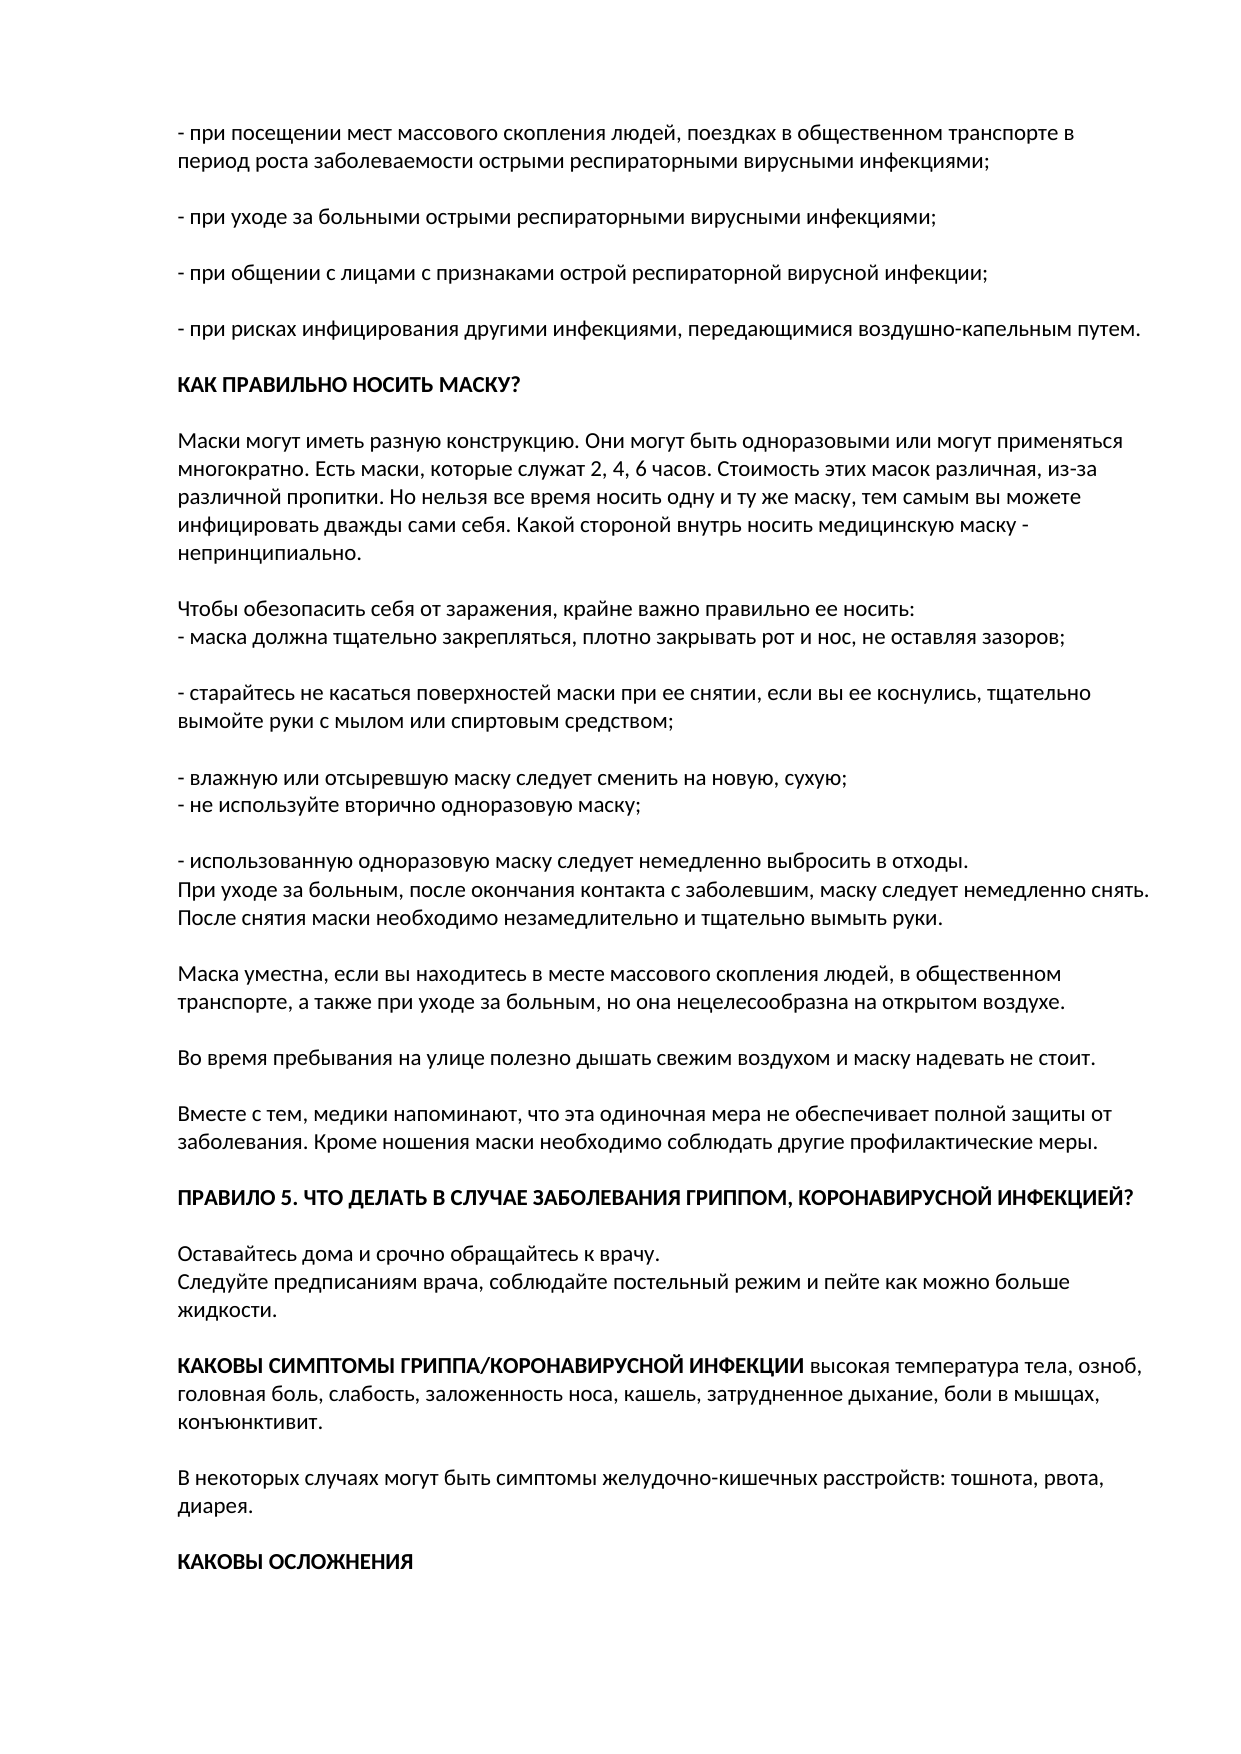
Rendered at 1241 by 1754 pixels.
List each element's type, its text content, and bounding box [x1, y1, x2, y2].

text - маска должна тщательно закрепляться, плотно закрывать рот и нос, не оставляя зазоров; [177, 622, 1152, 651]
text Вместе с тем, медики напоминают, что эта одиночная мера не обеспечивает полной защиты от заболевания. Кроме ношения маски необходимо соблюдать другие профилактические меры. [177, 1099, 1152, 1155]
text - использованную одноразовую маску следует немедленно выбросить в отходы. [177, 847, 1152, 875]
text Чтобы обезопасить себя от заражения, крайне важно правильно ее носить: [177, 594, 1152, 622]
text Маски могут иметь разную конструкцию. Они могут быть одноразовыми или могут применяться многократно. Есть маски, которые служат 2, 4, 6 часов. Стоимость этих масок различная, из-за различной пропитки. Но нельзя все время носить одну и ту же маску, тем самым вы можете инфицировать дважды сами себя. Какой стороной внутрь носить медицинскую маску - непринципиально. [177, 426, 1152, 566]
text КАКОВЫ ОСЛОЖНЕНИЯ [177, 1547, 1152, 1575]
text - при рисках инфицирования другими инфекциями, передающимися воздушно-капельным путем. [177, 314, 1152, 342]
text - при посещении мест массового скопления людей, поездках в общественном транспорте в период роста заболеваемости острыми респираторными вирусными инфекциями; [177, 118, 1152, 174]
text - при общении с лицами с признаками острой респираторной вирусной инфекции; [177, 258, 1152, 286]
text КАКОВЫ СИМПТОМЫ ГРИППА/КОРОНАВИРУСНОЙ ИНФЕКЦИИ высокая температура тела, озноб, головная боль, слабость, заложенность носа, кашель, затрудненное дыхание, боли в мышцах, конъюнктивит. [177, 1351, 1152, 1435]
text При уходе за больным, после окончания контакта с заболевшим, маску следует немедленно снять. После снятия маски необходимо незамедлительно и тщательно вымыть руки. [177, 875, 1152, 931]
text Маска уместна, если вы находитесь в месте массового скопления людей, в общественном транспорте, а также при уходе за больным, но она нецелесообразна на открытом воздухе. [177, 959, 1152, 1015]
text КАК ПРАВИЛЬНО НОСИТЬ МАСКУ? [177, 370, 1152, 398]
text В некоторых случаях могут быть симптомы желудочно-кишечных расстройств: тошнота, рвота, диарея. [177, 1463, 1152, 1519]
text - старайтесь не касаться поверхностей маски при ее снятии, если вы ее коснулись, тщательно вымойте руки с мылом или спиртовым средством; [177, 678, 1152, 734]
text - при уходе за больными острыми респираторными вирусными инфекциями; [177, 202, 1152, 230]
text ПРАВИЛО 5. ЧТО ДЕЛАТЬ В СЛУЧАЕ ЗАБОЛЕВАНИЯ ГРИППОМ, КОРОНАВИРУСНОЙ ИНФЕКЦИЕЙ? [177, 1183, 1152, 1211]
text - влажную или отсыревшую маску следует сменить на новую, сухую; [177, 763, 1152, 791]
text - не используйте вторично одноразовую маску; [177, 791, 1152, 819]
text Следуйте предписаниям врача, соблюдайте постельный режим и пейте как можно больше жидкости. [177, 1267, 1152, 1323]
text Оставайтесь дома и срочно обращайтесь к врачу. [177, 1239, 1152, 1267]
text Во время пребывания на улице полезно дышать свежим воздухом и маску надевать не стоит. [177, 1043, 1152, 1071]
